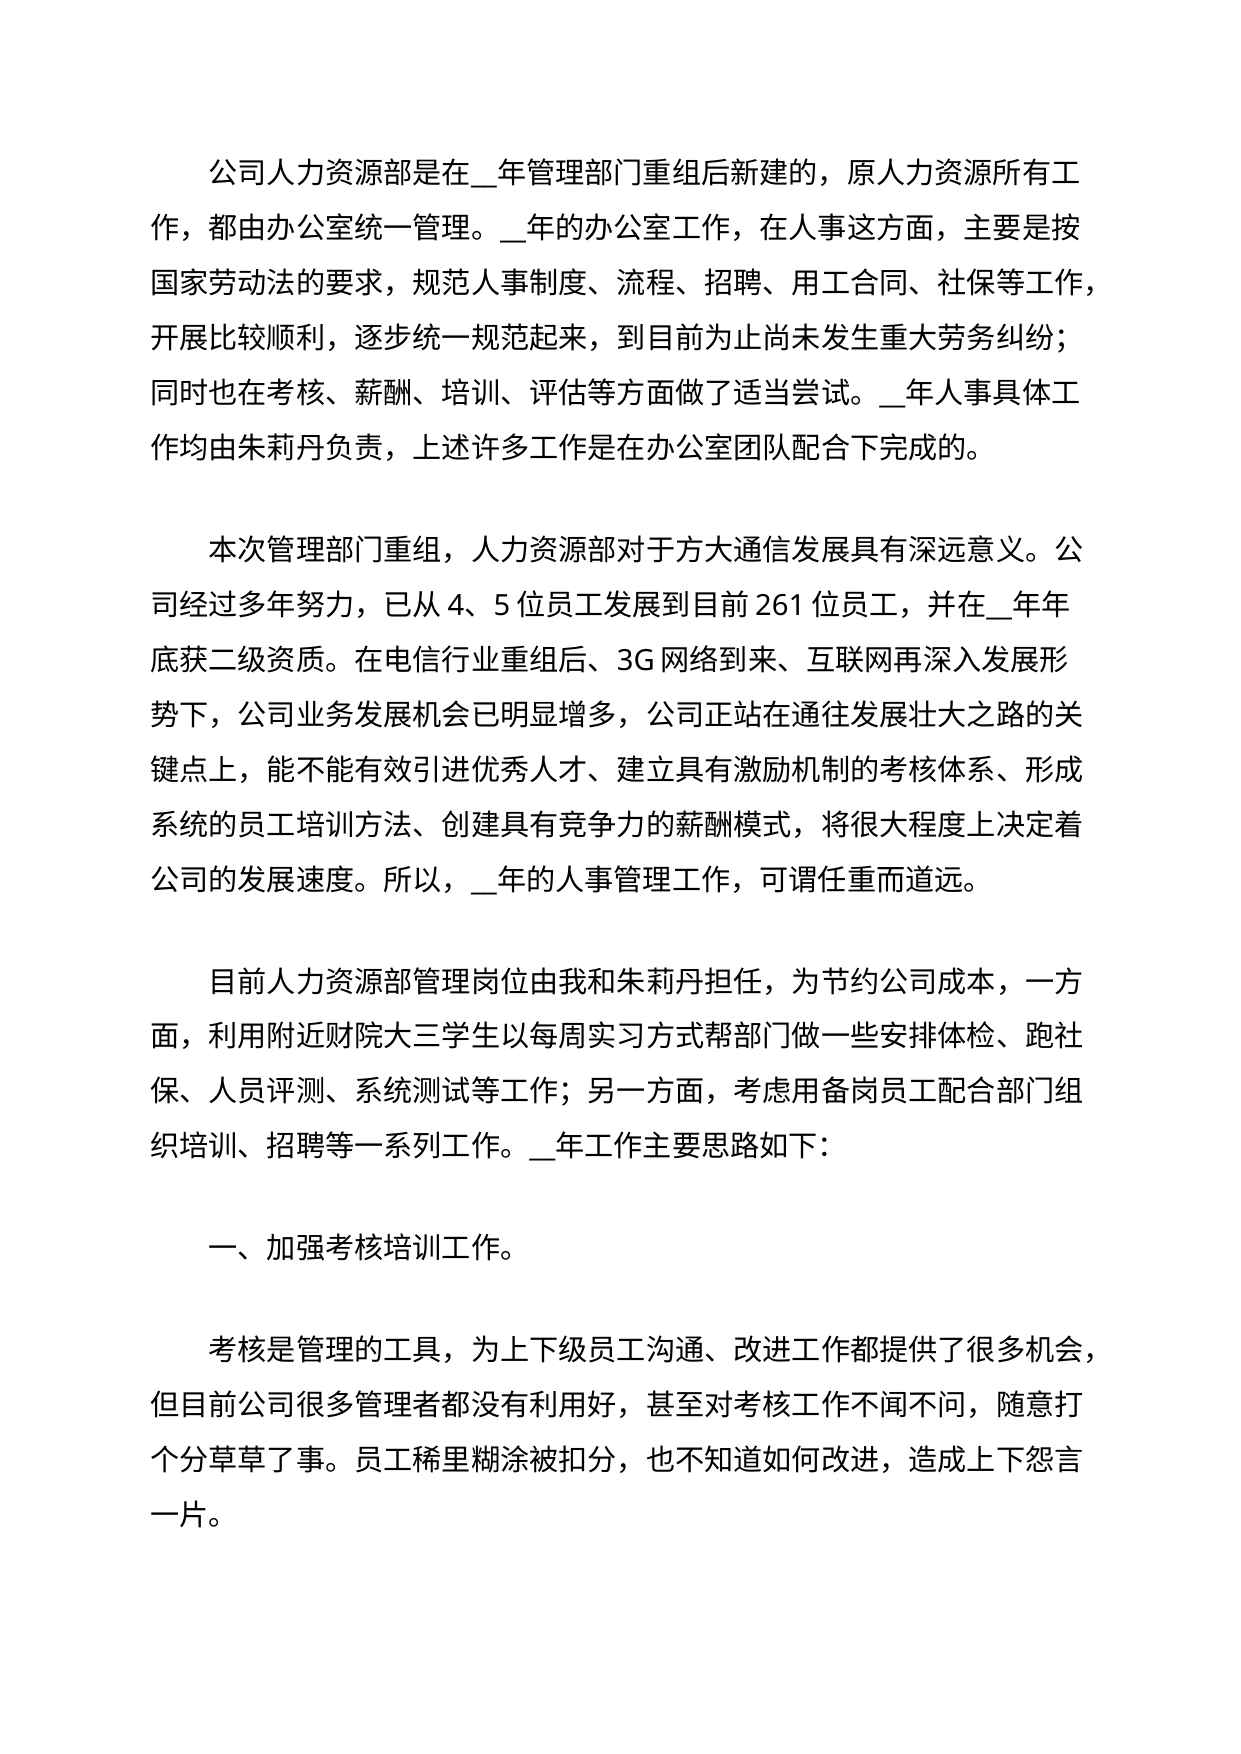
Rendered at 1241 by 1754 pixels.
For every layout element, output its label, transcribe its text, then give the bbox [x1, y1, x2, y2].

text 公司人力资源部是在__年管理部门重组后新建的，原人力资源所有工作，都由办公室统一管理。__年的办公室工作，在人事这方面，主要是按国家劳动法的要求，规范人事制度、流程、招聘、用工合同、社保等工作，开展比较顺利，逐步统一规范起来，到目前为止尚未发生重大劳务纠纷；同时也在考核、薪酬、培训、评估等方面做了适当尝试。__年人事具体工作均由朱莉丹负责，上述许多工作是在办公室团队配合下完成的。 [150, 150, 1090, 467]
text 目前人力资源部管理岗位由我和朱莉丹担任，为节约公司成本，一方面，利用附近财院大三学生以每周实习方式帮部门做一些安排体检、跑社保、人员评测、系统测试等工作；另一方面，考虑用备岗员工配合部门组织培训、招聘等一系列工作。__年工作主要思路如下： [150, 958, 1090, 1165]
text 考核是管理的工具，为上下级员工沟通、改进工作都提供了很多机会，但目前公司很多管理者都没有利用好，甚至对考核工作不闻不问，随意打个分草草了事。员工稀里糊涂被扣分，也不知道如何改进，造成上下怨言一片。 [150, 1327, 1090, 1533]
text 本次管理部门重组，人力资源部对于方大通信发展具有深远意义。公司经过多年努力，已从4、5位员工发展到目前261位员工，并在__年年底获二级资质。在电信行业重组后、3G网络到来、互联网再深入发展形势下，公司业务发展机会已明显增多，公司正站在通往发展壮大之路的关键点上，能不能有效引进优秀人才、建立具有激励机制的考核体系、形成系统的员工培训方法、创建具有竞争力的薪酬模式，将很大程度上决定着公司的发展速度。所以，__年的人事管理工作，可谓任重而道远。 [150, 527, 1090, 898]
text 一、加强考核培训工作。 [150, 1225, 1090, 1267]
